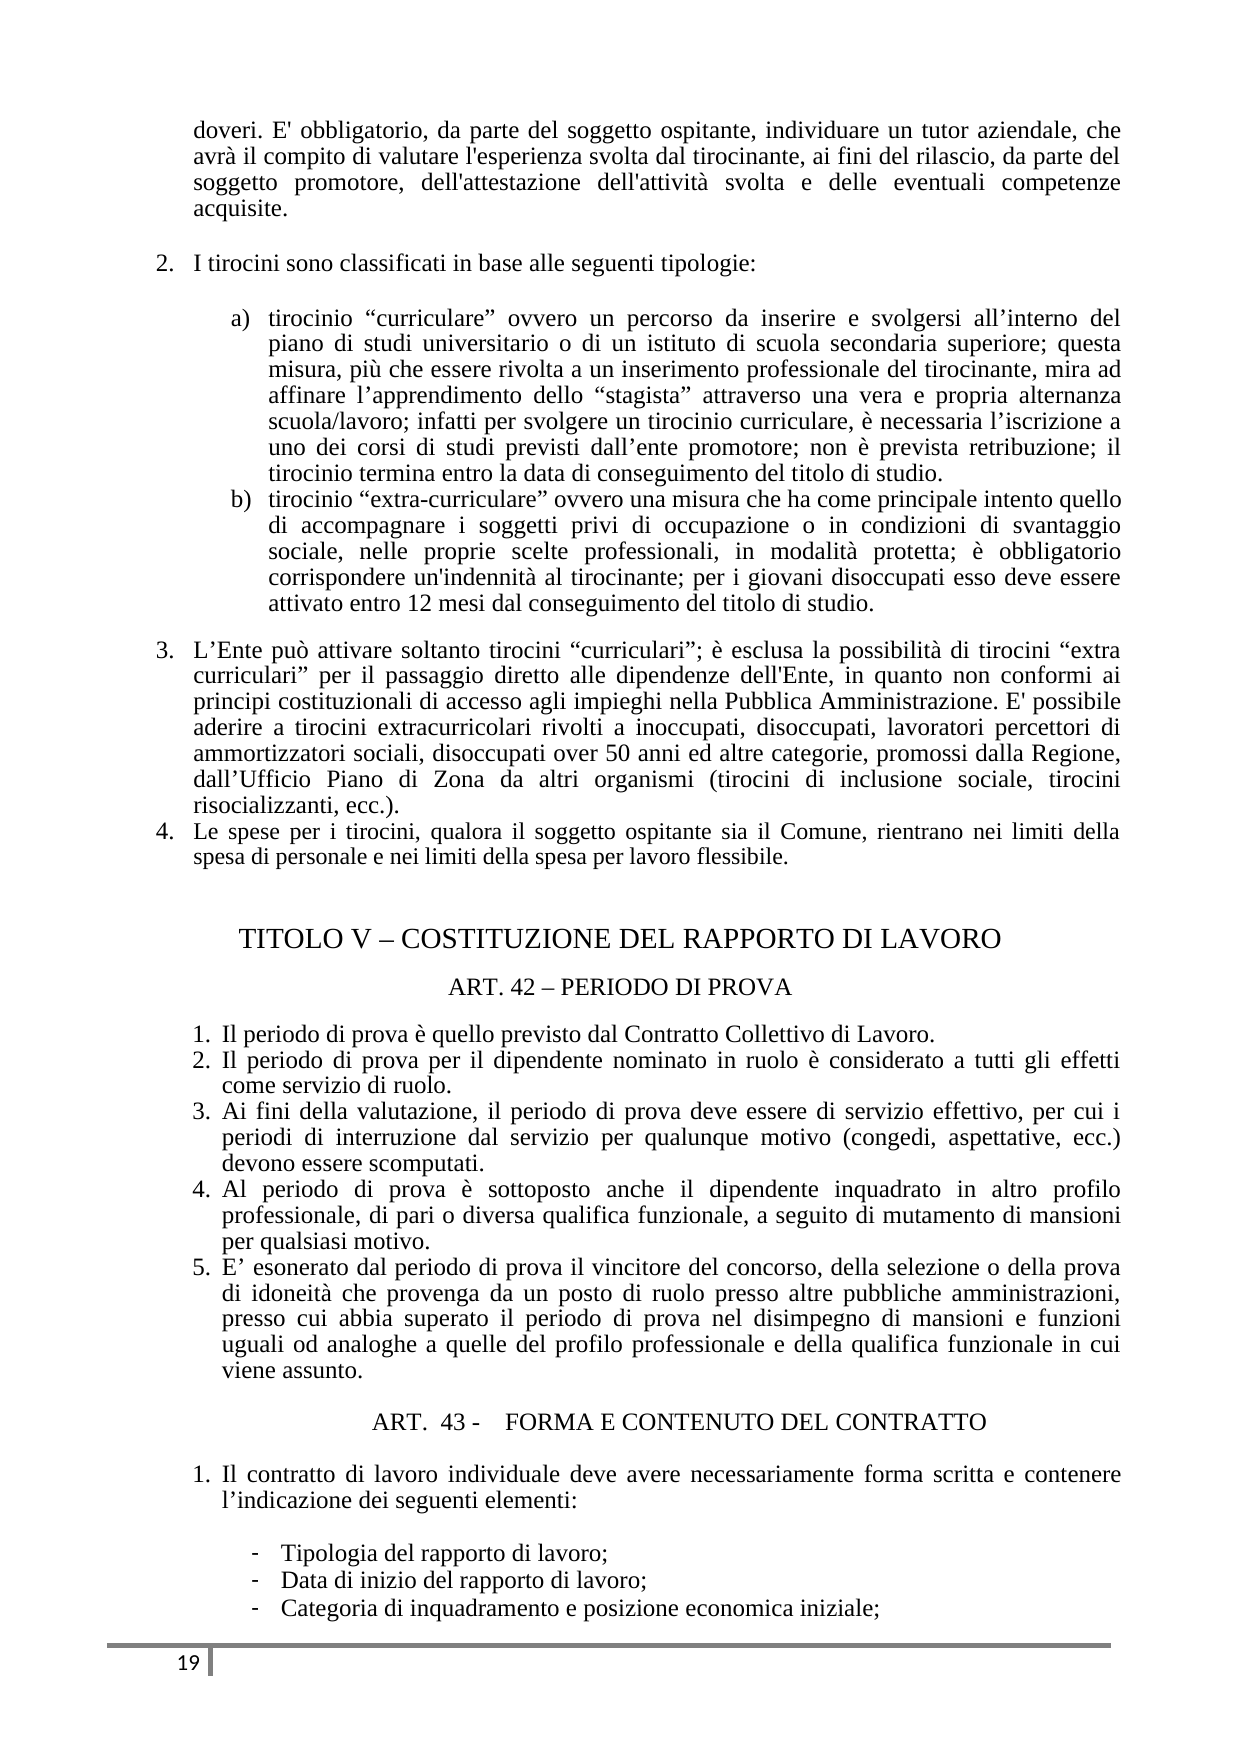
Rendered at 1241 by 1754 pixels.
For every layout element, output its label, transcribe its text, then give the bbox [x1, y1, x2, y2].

list Categoria di inquadramento e posizione economica iniziale; [251, 1594, 1122, 1621]
list Il periodo di prova è quello previsto dal Contratto Collettivo di Lavoro. [192, 1022, 1122, 1047]
list Il contratto di lavoro individuale deve avere necessariamente forma scritta e contenere l’indicazione dei seguenti elementi: [192, 1462, 1122, 1513]
list tirocinio “extra-curriculare” ovvero una misura che ha come principale intento quello di accompagnare i soggetti privi di occupazione o in condizioni di svantaggio sociale, nelle proprie scelte professionali, in modalità protetta; è obbligatorio corrispondere un'indennità al tirocinante; per i giovani disoccupati esso deve essere attivato entro 12 mesi dal conseguimento del titolo di studio. [231, 487, 1122, 617]
list Ai fini della valutazione, il periodo di prova deve essere di servizio effettivo, per cui i periodi di interruzione dal servizio per qualunque motivo (congedi, aspettative, ecc.) devono essere scomputati. [192, 1099, 1122, 1177]
list Il periodo di prova per il dipendente nominato in ruolo è considerato a tutti gli effetti come servizio di ruolo. [192, 1047, 1122, 1099]
list Al periodo di prova è sottoposto anche il dipendente inquadrato in altro profilo professionale, di pari o diversa qualifica funzionale, a seguito di mutamento di mansioni per qualsiasi motivo. [192, 1177, 1122, 1254]
text TITOLO V – COSTITUZIONE DEL RAPPORTO DI LAVORO [118, 924, 1122, 954]
list E’ esonerato dal periodo di prova il vincitore del concorso, della selezione o della prova di idoneità che provenga da un posto di ruolo presso altre pubbliche amministrazioni, presso cui abbia superato il periodo di prova nel disimpegno di mansioni e funzioni uguali od analoghe a quelle del profilo professionale e della qualifica funzionale in cui viene assunto. [192, 1254, 1122, 1384]
list L’Ente può attivare soltanto tirocini “curriculari”; è esclusa la possibilità di tirocini “extra curriculari” per il passaggio diretto alle dipendenze dell'Ente, in quanto non conformi ai principi costituzionali di accesso agli impieghi nella Pubblica Amministrazione. E' possibile aderire a tirocini extracurricolari rivolti a inoccupati, disoccupati, lavoratori percettori di ammortizzatori sociali, disoccupati over 50 anni ed altre categorie, promossi dalla Regione, dall’Ufficio Piano di Zona da altri organismi (tirocini di inclusione sociale, tirocini risocializzanti, ecc.). [156, 637, 1122, 819]
list Data di inizio del rapporto di lavoro; [251, 1567, 1122, 1594]
list tirocinio “curriculare” ovvero un percorso da inserire e svolgersi all’interno del piano di studi universitario o di un istituto di scuola secondaria superiore; questa misura, più che essere rivolta a un inserimento professionale del tirocinante, mira ad affinare l’apprendimento dello “stagista” attraverso una vera e propria alternanza scuola/lavoro; infatti per svolgere un tirocinio curriculare, è necessaria l’iscrizione a uno dei corsi di studi previsti dall’ente promotore; non è prevista retribuzione; il tirocinio termina entro la data di conseguimento del titolo di studio. [231, 306, 1122, 487]
list I tirocini sono classificati in base alle seguenti tipologie: [156, 248, 1122, 277]
list ART. 43 - FORMA E CONTENUTO DEL CONTRATTO [236, 1410, 1122, 1436]
list Tipologia del rapporto di lavoro; [251, 1539, 1122, 1567]
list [156, 118, 1122, 222]
list Le spese per i tirocini, qualora il soggetto ospitante sia il Comune, rientrano nei limiti della spesa di personale e nei limiti della spesa per lavoro flessibile. [156, 819, 1122, 869]
text ART. 42 – PERIODO DI PROVA [118, 975, 1122, 1001]
